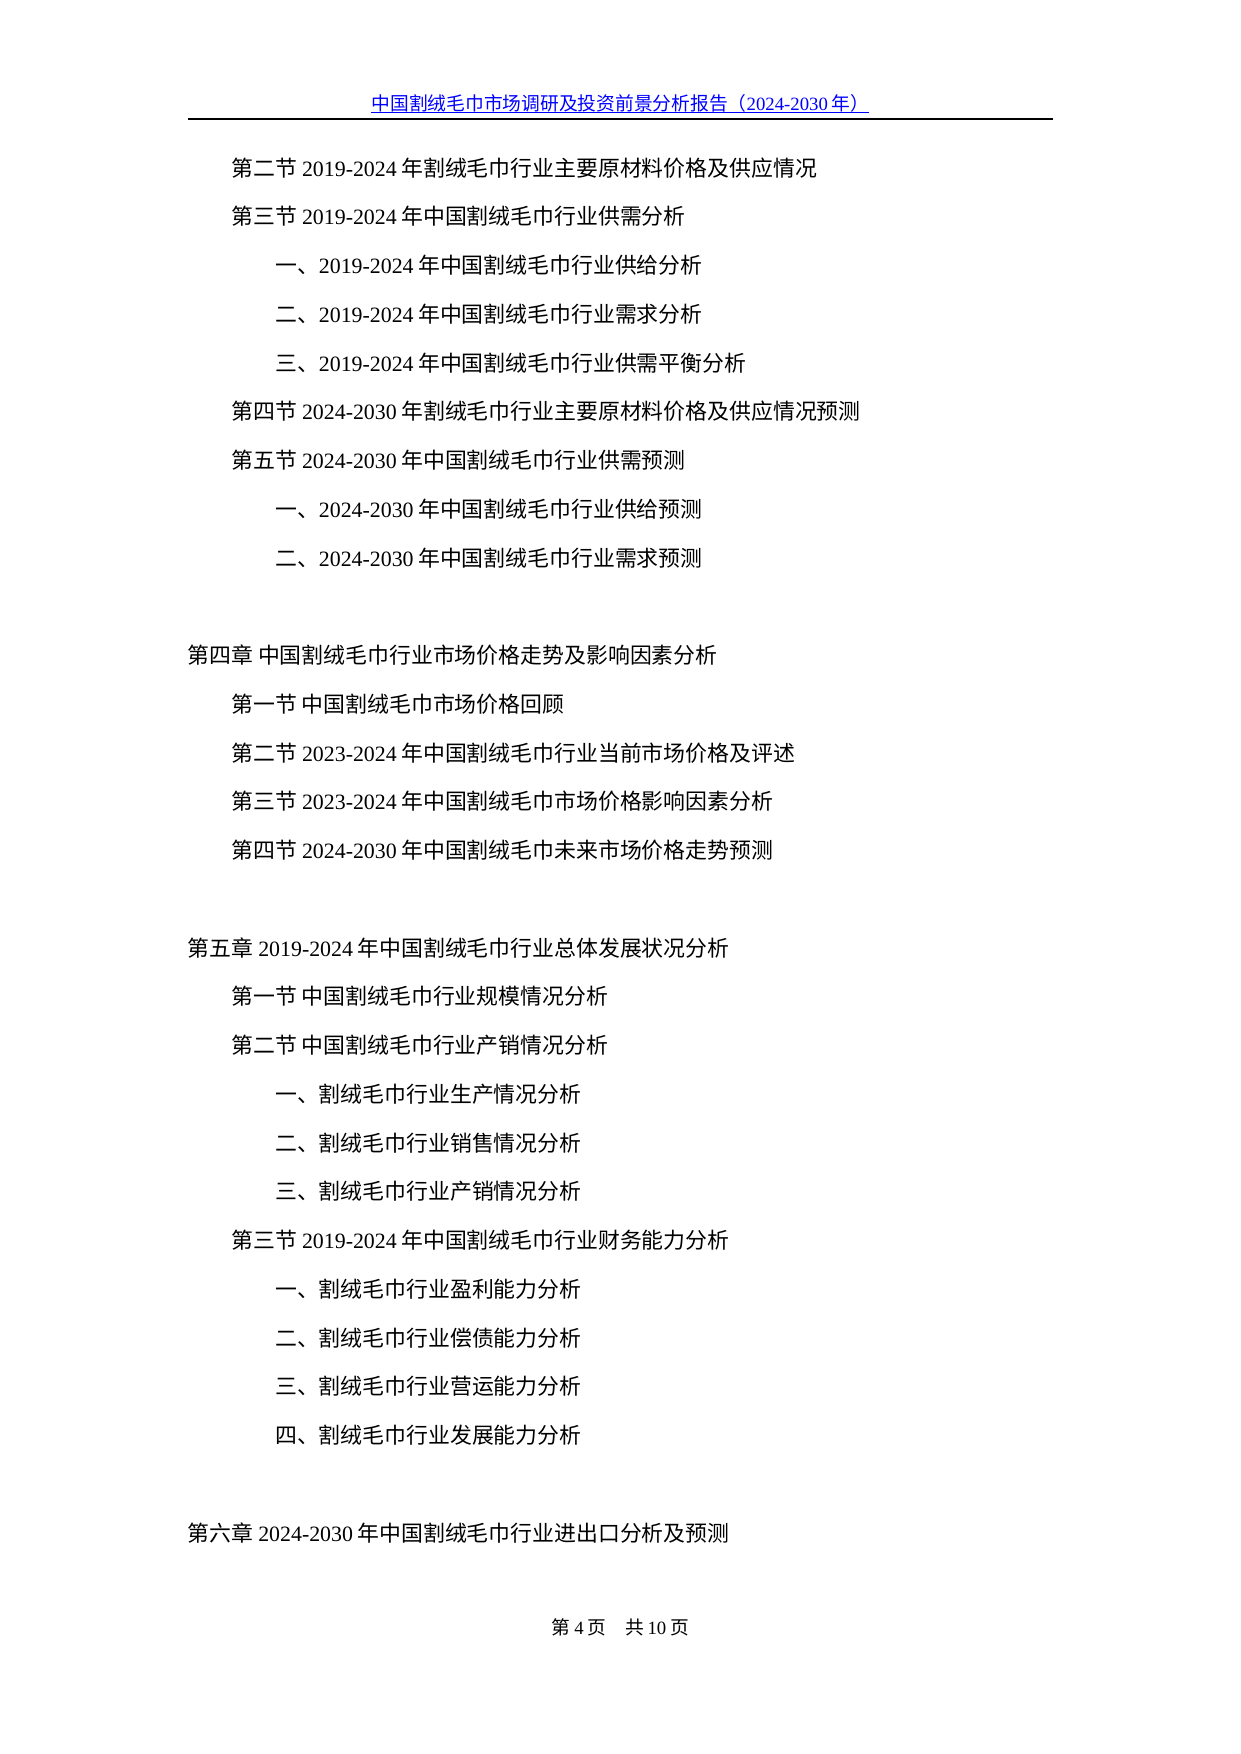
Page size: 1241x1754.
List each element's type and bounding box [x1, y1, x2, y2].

text [187, 150, 1053, 1548]
